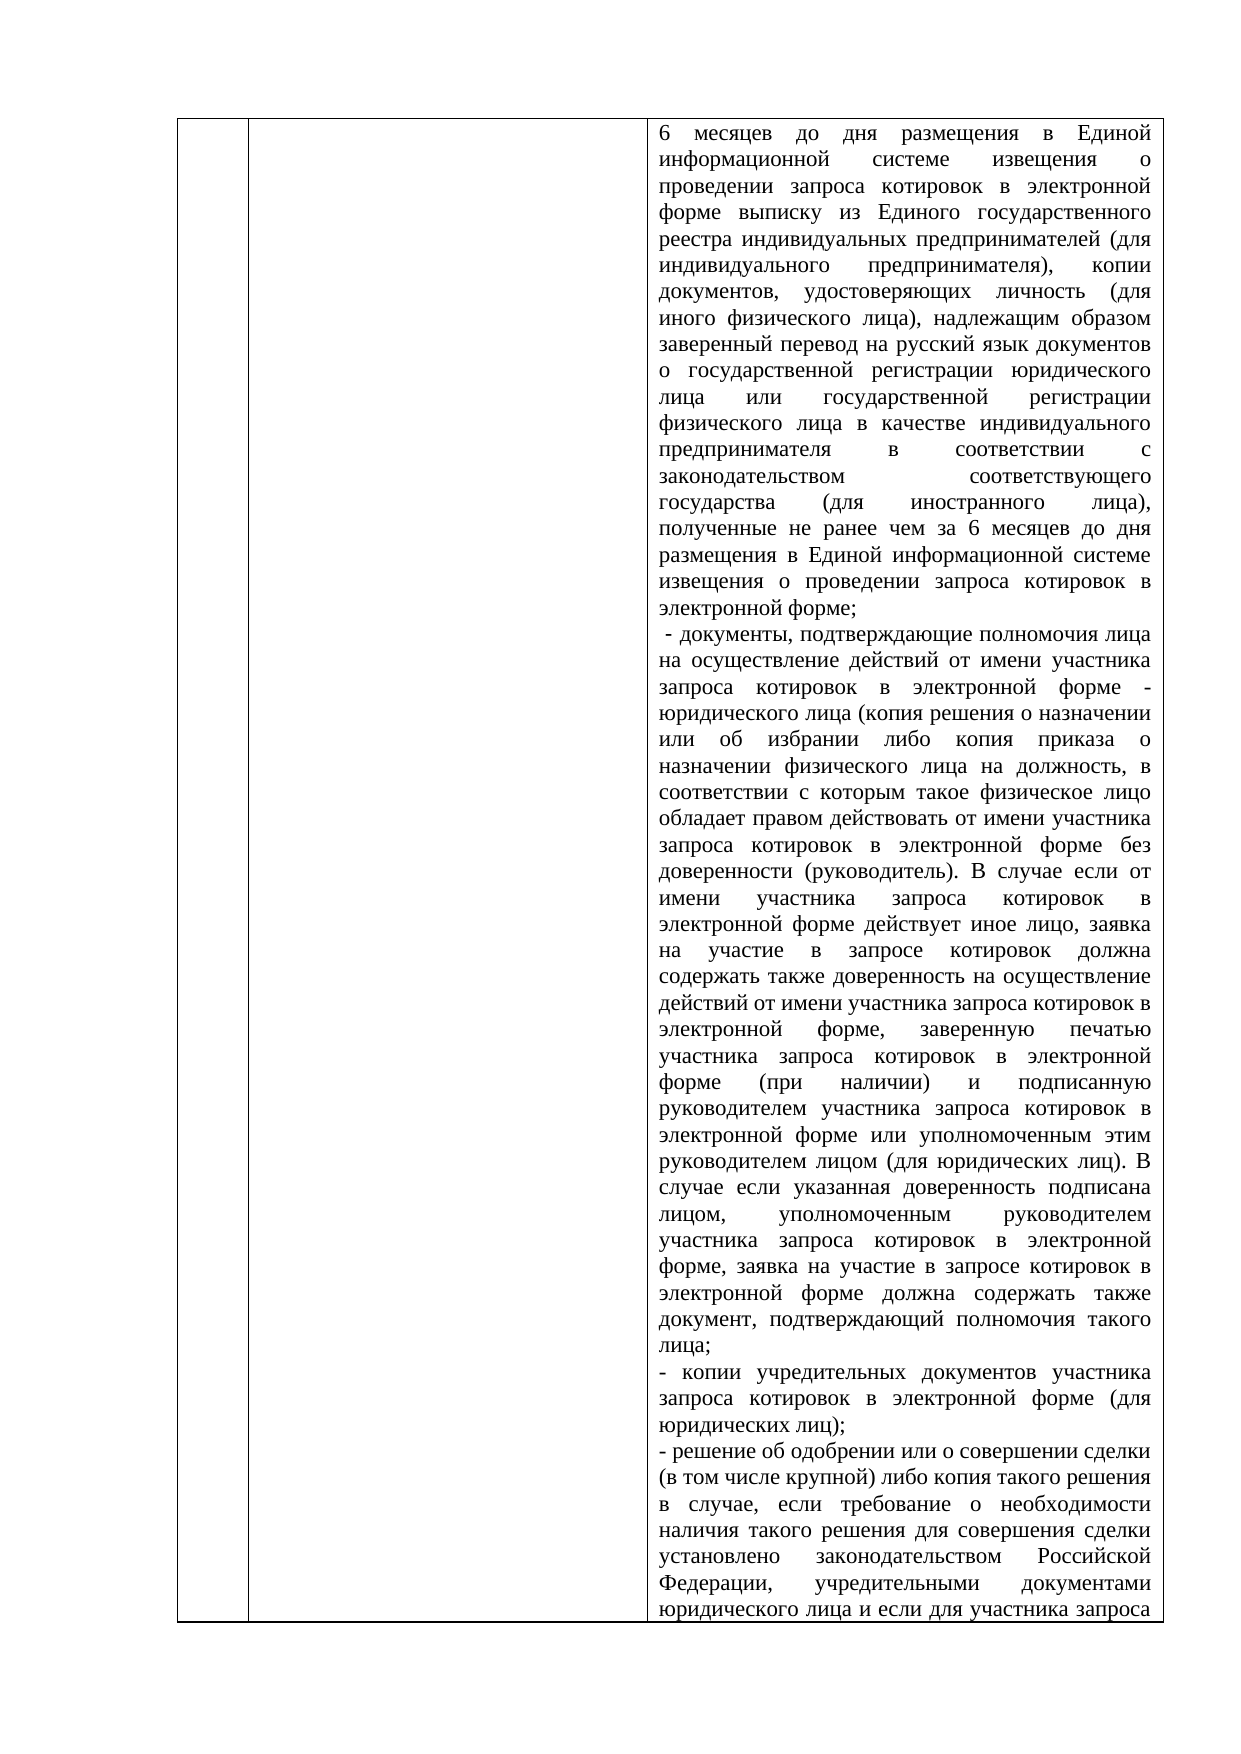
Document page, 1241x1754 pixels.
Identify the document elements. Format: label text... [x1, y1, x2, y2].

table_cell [249, 119, 647, 1621]
table_cell 9 [178, 119, 248, 1621]
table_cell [648, 119, 1163, 1621]
